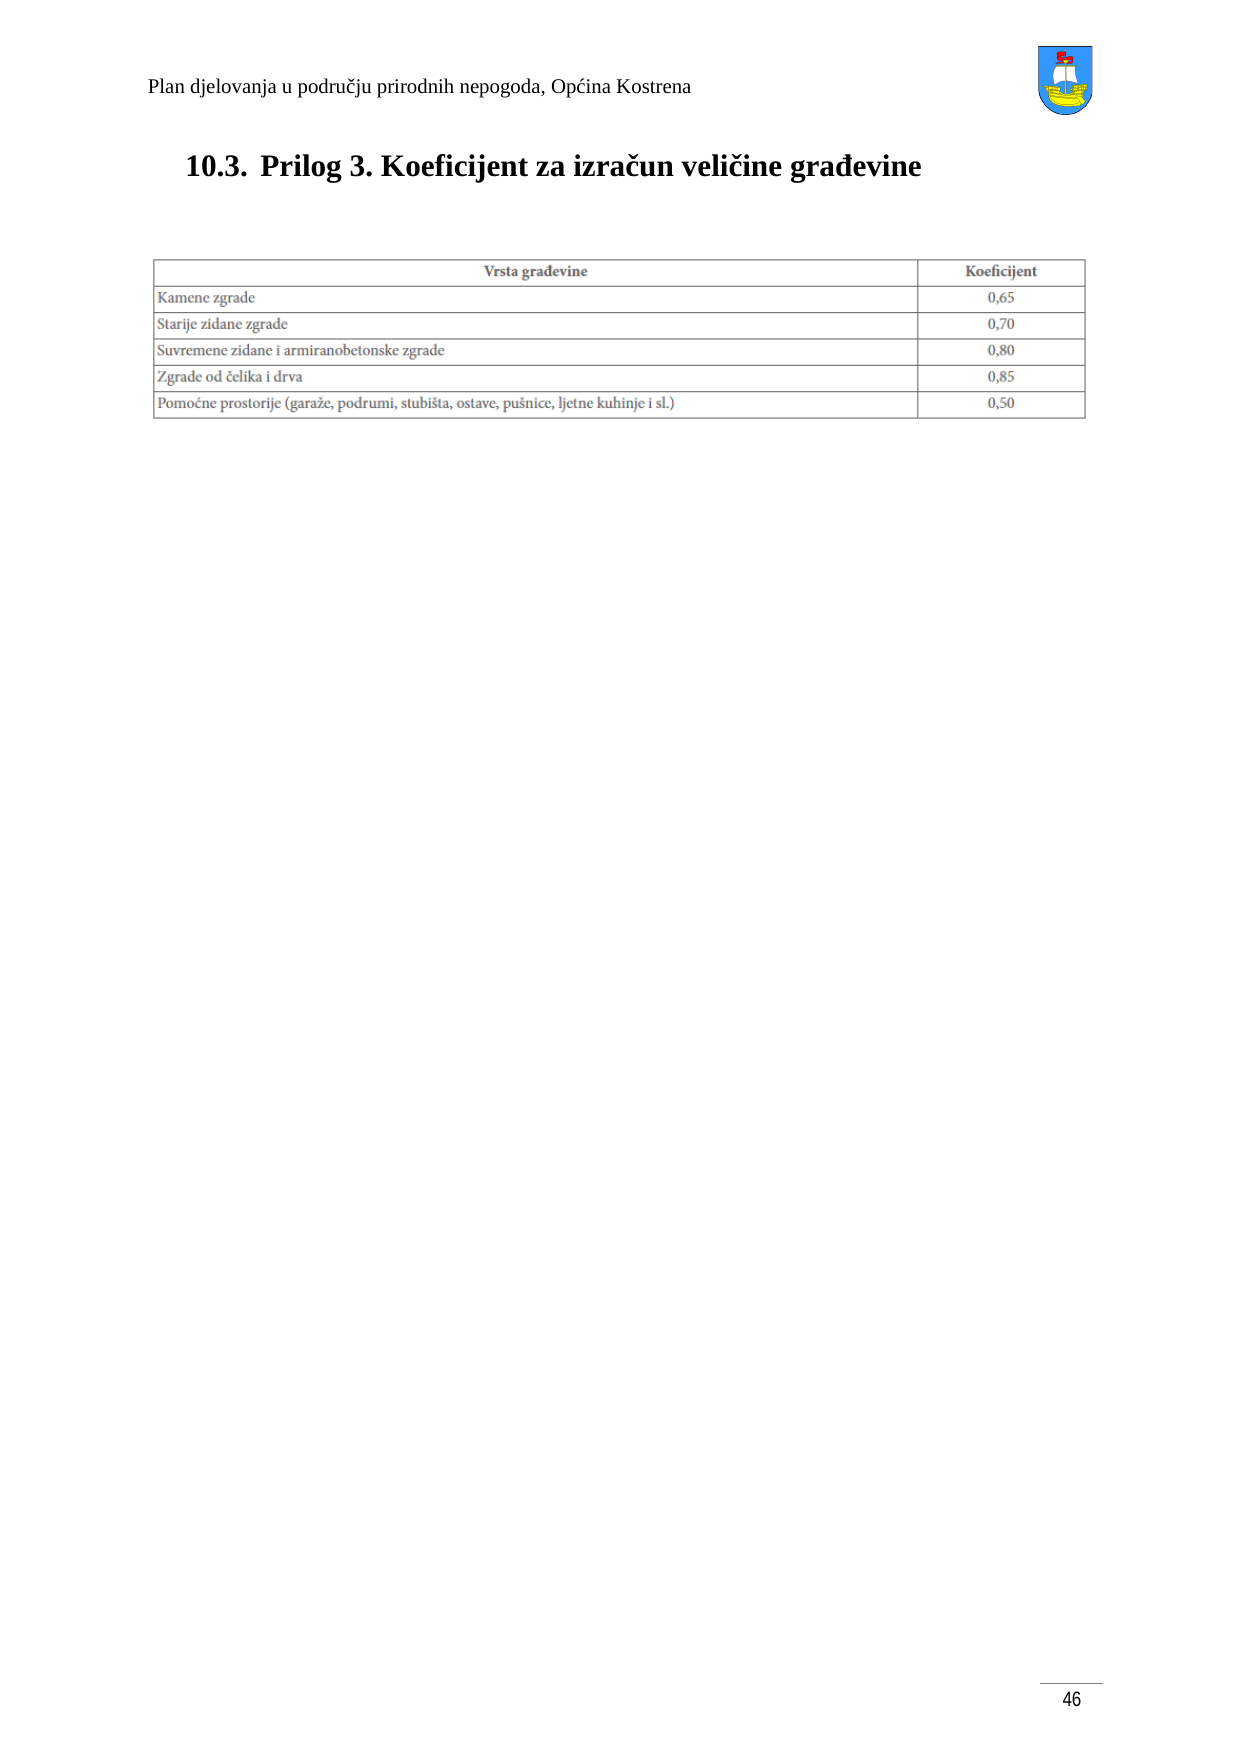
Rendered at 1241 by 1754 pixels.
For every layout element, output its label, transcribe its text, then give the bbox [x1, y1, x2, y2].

subtitle Prilog 3. Koeficijent za izračun veličine građevine [185, 148, 1092, 184]
picture [1038, 46, 1093, 115]
picture [147, 252, 1093, 426]
